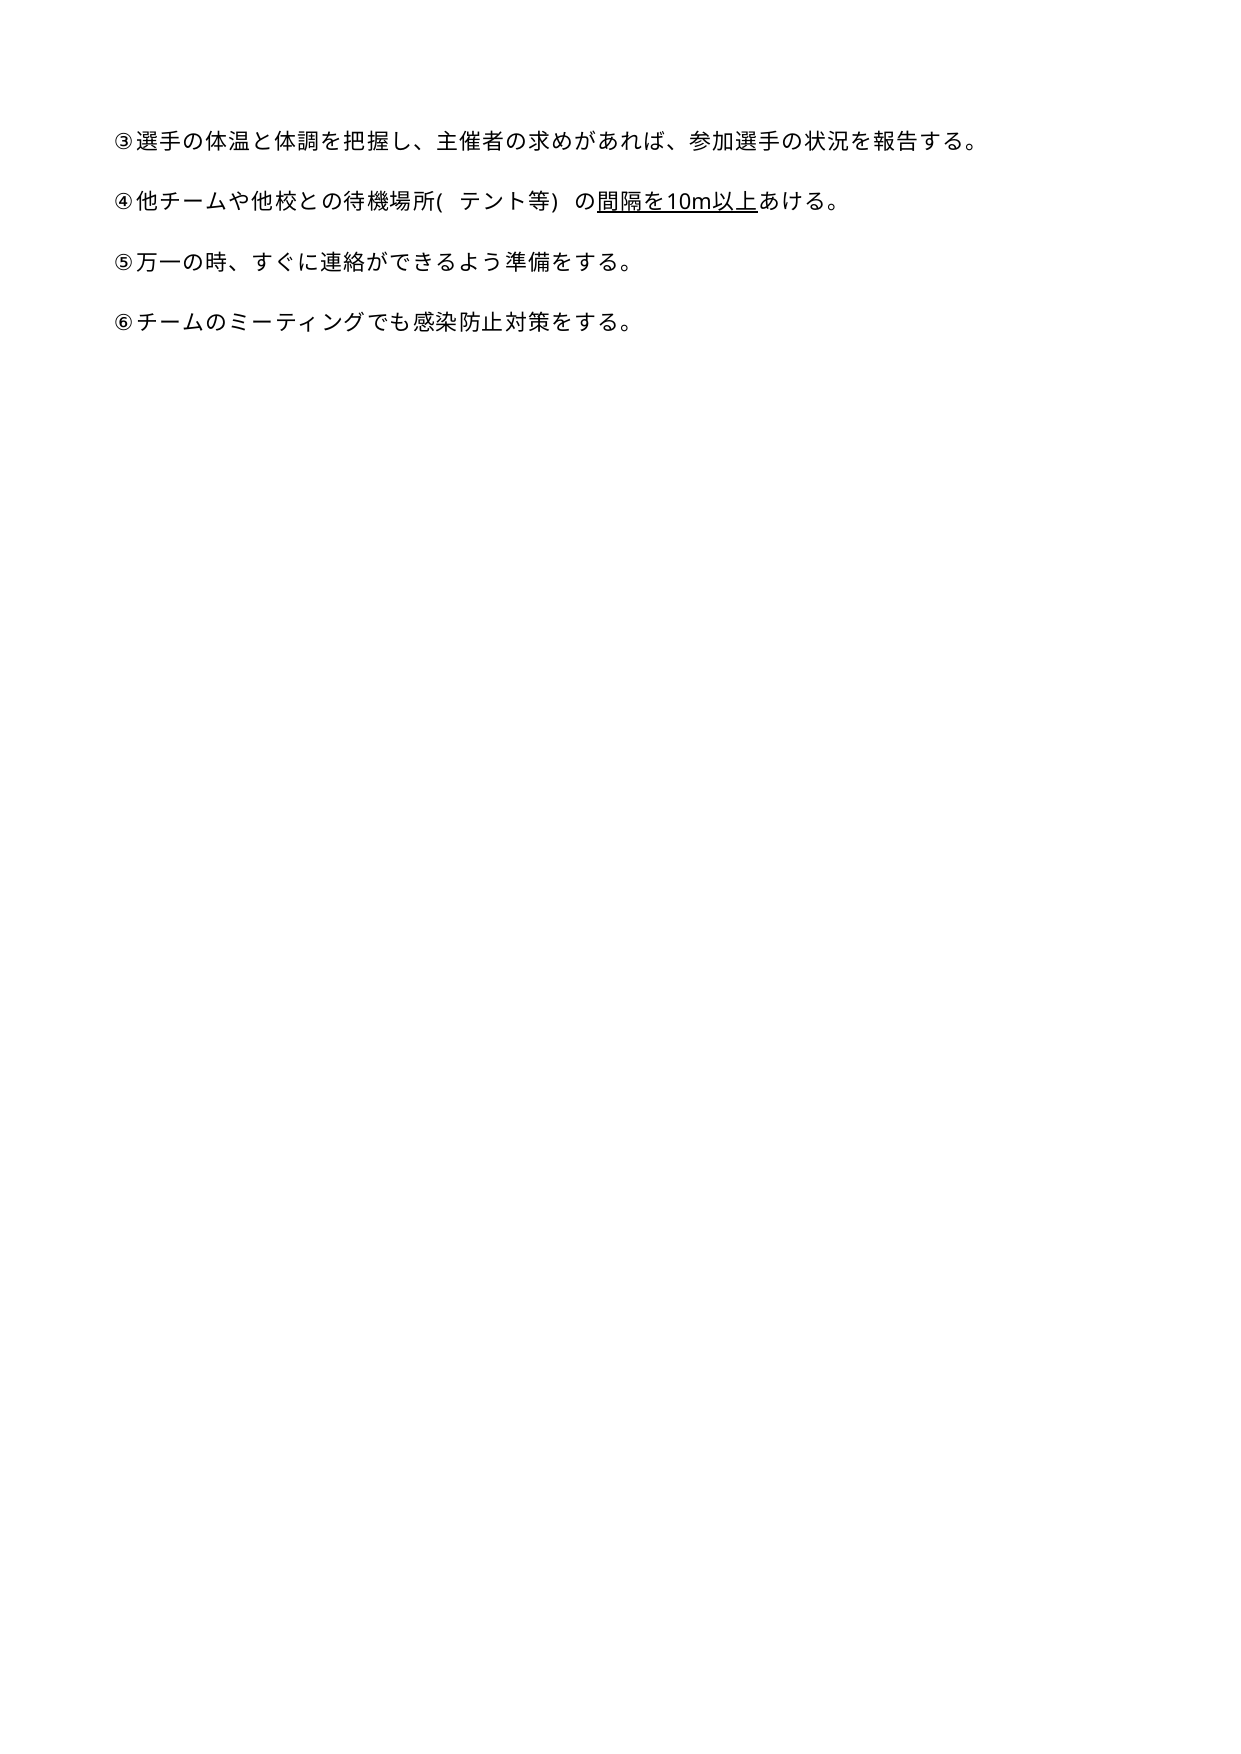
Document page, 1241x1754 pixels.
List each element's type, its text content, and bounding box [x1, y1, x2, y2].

text ③選手の体温と体調を把握し、主催者の求めがあれば、参加選手の状況を報告する。 [114, 109, 1127, 170]
text ⑤万一の時、すぐに連絡ができるよう準備をする。 [114, 230, 1127, 291]
text ④他チームや他校との待機場所(テント等)の間隔を10m以上あける。 [114, 170, 1127, 230]
text ⑥チームのミーティングでも感染防止対策をする。 [114, 291, 1127, 351]
